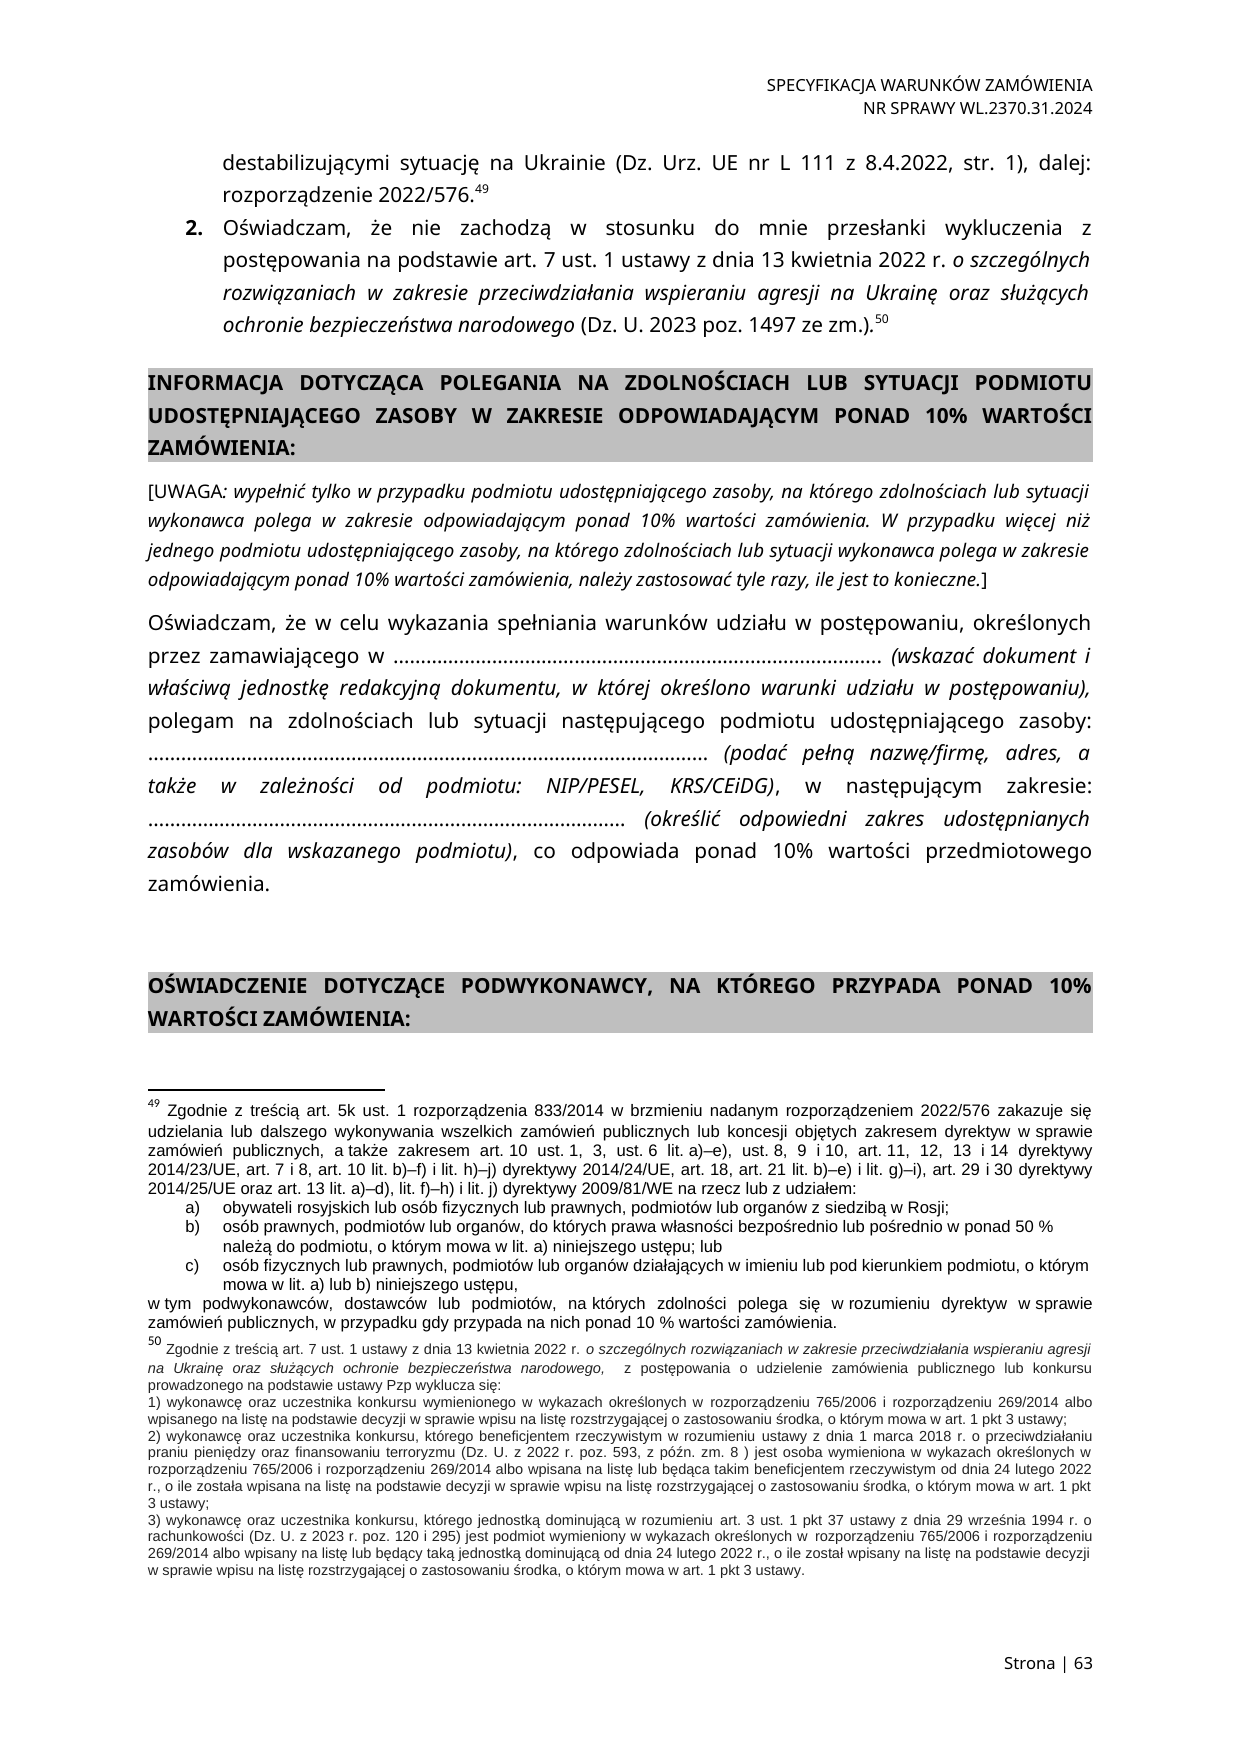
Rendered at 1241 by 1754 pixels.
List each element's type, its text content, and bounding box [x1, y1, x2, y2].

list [185, 148, 1093, 209]
text OŚWIADCZENIE DOTYCZĄCE PODWYKONAWCY, NA KTÓREGO PRZYPADA PONAD 10% WARTOŚCI ZAMÓWIENIA: [148, 972, 1093, 1033]
text [UWAGA: wypełnić tylko w przypadku podmiotu udostępniającego zasoby, na którego zdolnościach lub sytuacji wykonawca polega w zakresie odpowiadającym ponad 10% wartości zamówienia. W przypadku więcej niż jednego podmiotu udostępniającego zasoby, na którego zdolnościach lub sytuacji wykonawca polega w zakresie odpowiadającym ponad 10% wartości zamówienia, należy zastosować tyle razy, ile jest to konieczne.] [148, 478, 1093, 592]
list Oświadczam, że nie zachodzą w stosunku do mnie przesłanki wykluczenia z postępowania na podstawie art. 7 ust. 1 ustawy z dnia 13 kwietnia 2022 r. o szczególnych rozwiązaniach w zakresie przeciwdziałania wspieraniu agresji na Ukrainę oraz służących ochronie bezpieczeństwa narodowego (Dz. U. 2023 poz. 1497 ze zm.). [185, 213, 1093, 339]
text Oświadczam, że w celu wykazania spełniania warunków udziału w postępowaniu, określonych przez zamawiającego w ………………………………………………………...………………….. (wskazać dokument i właściwą jednostkę redakcyjną dokumentu, w której określono warunki udziału w postępowaniu), polegam na zdolnościach lub sytuacji następującego podmiotu udostępniającego zasoby: ………………………………………………………………………...……………… (podać pełną nazwę/firmę, adres, a także w zależności od podmiotu: NIP/PESEL, KRS/CEiDG), w następującym zakresie: …………………………………………………………………………… (określić odpowiedni zakres udostępnianych zasobów dla wskazanego podmiotu), co odpowiada ponad 10% wartości przedmiotowego zamówienia. [148, 608, 1093, 897]
text INFORMACJA DOTYCZĄCA POLEGANIA NA ZDOLNOŚCIACH LUB SYTUACJI PODMIOTU UDOSTĘPNIAJĄCEGO ZASOBY W ZAKRESIE ODPOWIADAJĄCYM PONAD 10% WARTOŚCI ZAMÓWIENIA: [148, 368, 1093, 462]
